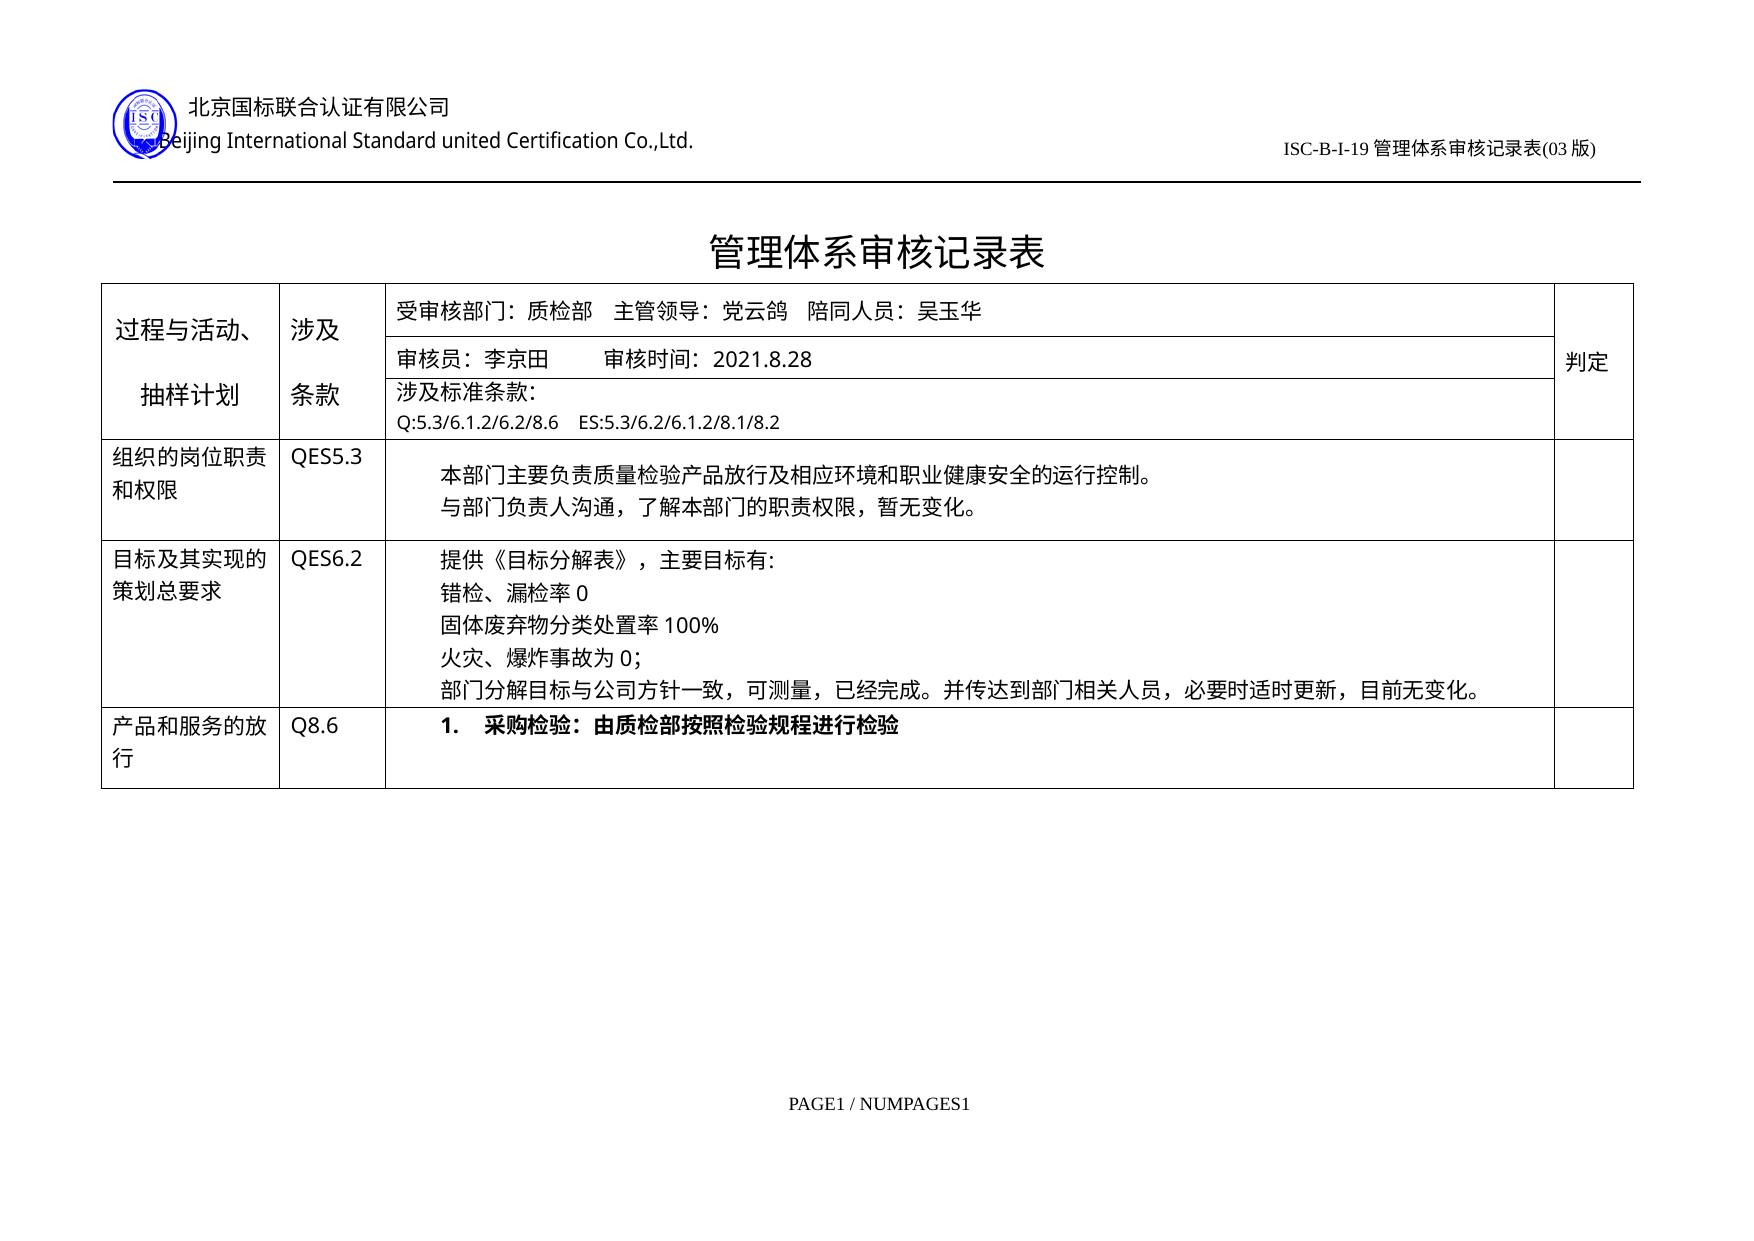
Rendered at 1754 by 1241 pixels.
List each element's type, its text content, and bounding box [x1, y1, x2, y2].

table_header 过程与活动、 抽样计划 [102, 284, 279, 439]
table_cell 组织的岗位职责和权限 [102, 440, 279, 540]
table_cell 提供《目标分解表》，主要目标有: 错检、漏检率0 固体废弃物分类处置率100% 火灾、爆炸事故为0； 部门分解目标与公司方针一致，可测量，已经完成。并传达到部门相关人员，必要时适时更新，目前无变化。 [386, 541, 1554, 707]
table_cell [1555, 708, 1633, 788]
table_cell Q8.6 [280, 708, 385, 788]
table_cell QES6.2 [280, 541, 385, 707]
text 管理体系审核记录表 [112, 217, 1641, 282]
table_cell 审核员：李京田 审核时间：2021.8.28 [386, 337, 1554, 378]
table_header 涉及 条款 [280, 284, 385, 439]
table_cell 涉及标准条款： Q:5.3/6.1.2/6.2/8.6 ES:5.3/6.2/6.1.2/8.1/8.2 [386, 379, 1554, 439]
table_header 判定 [1555, 284, 1633, 439]
table_cell 目标及其实现的策划总要求 [102, 541, 279, 707]
table_cell QES5.3 [280, 440, 385, 540]
table_cell 本部门主要负责质量检验产品放行及相应环境和职业健康安全的运行控制。 与部门负责人沟通，了解本部门的职责权限，暂无变化。 [386, 440, 1554, 540]
table_cell 产品和服务的放行 [102, 708, 279, 788]
table_cell [1555, 541, 1633, 707]
table_cell [1555, 440, 1633, 540]
table_header 受审核部门：质检部 主管领导：党云鸽 陪同人员：吴玉华 [386, 284, 1554, 336]
picture [112, 89, 180, 158]
